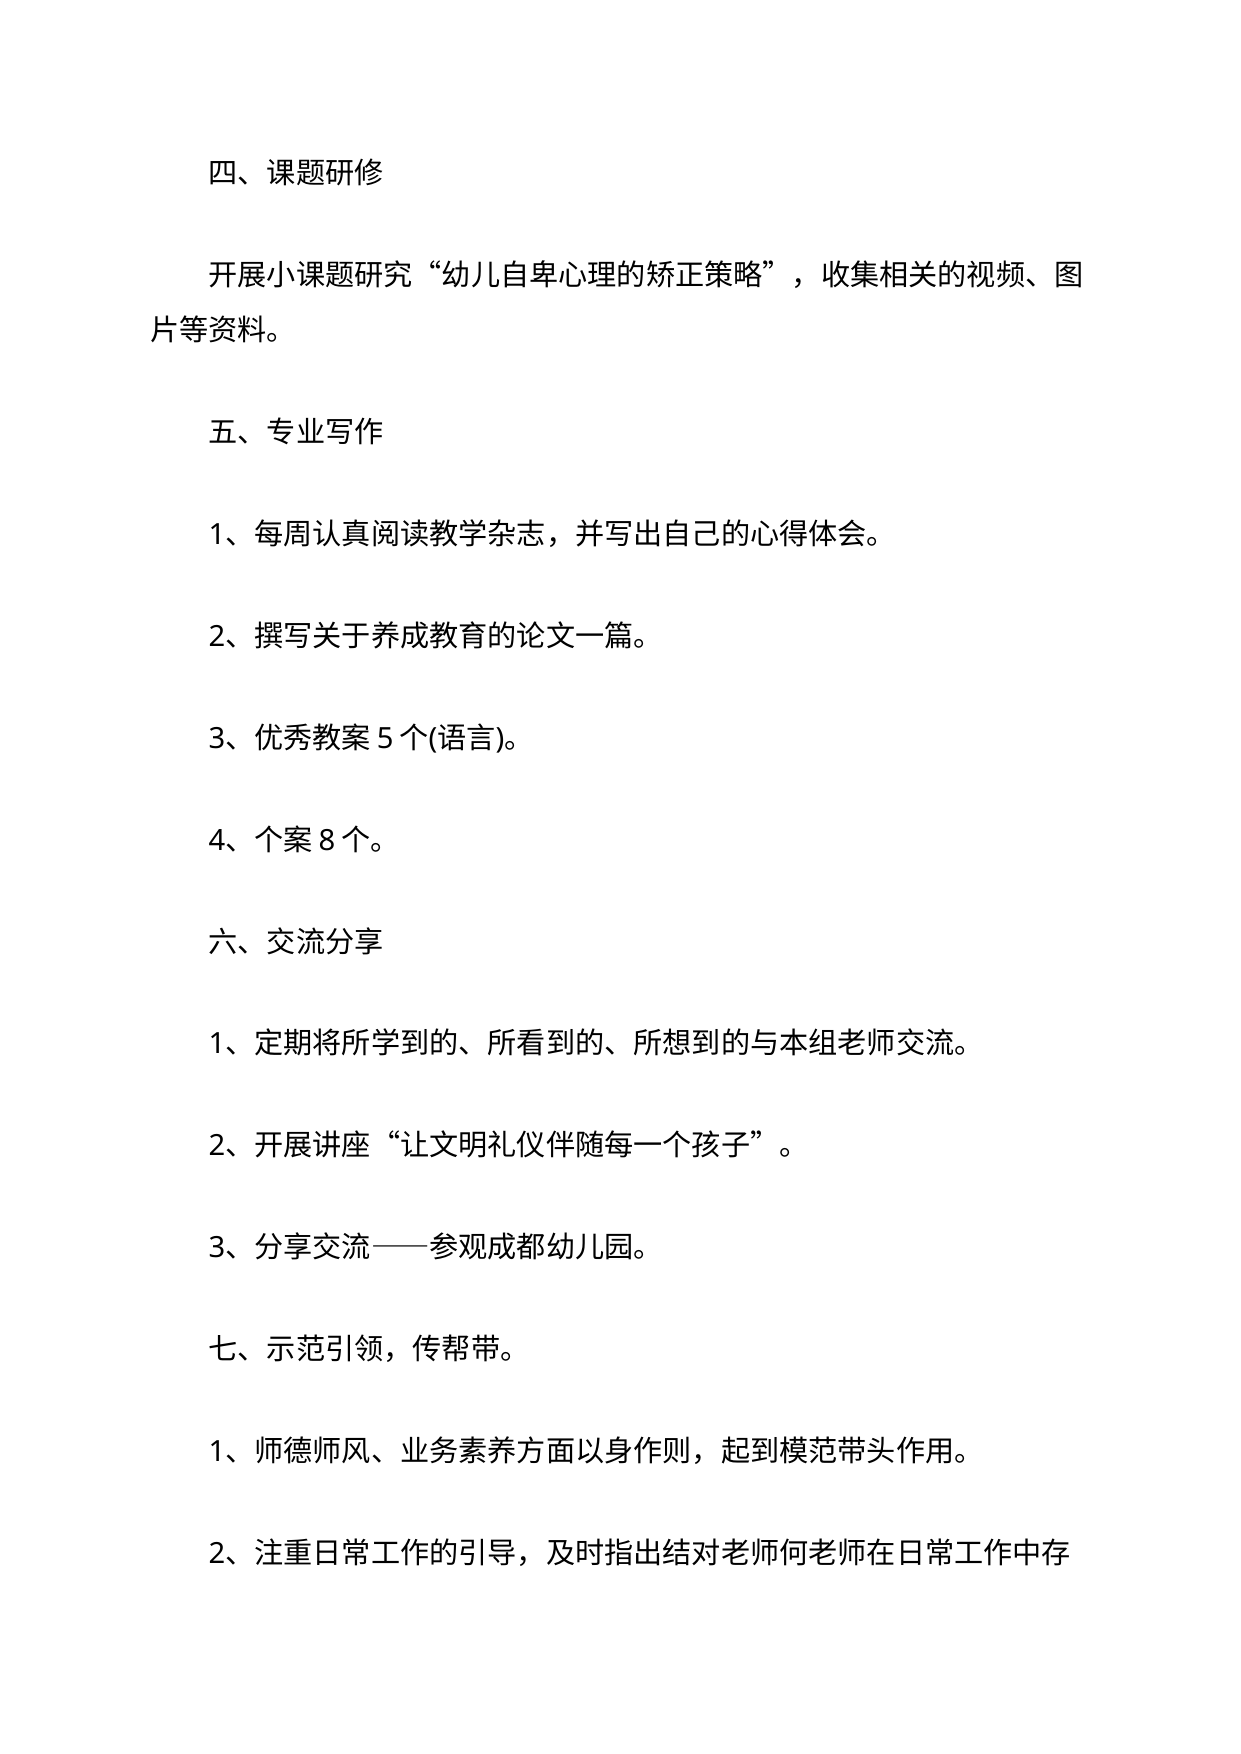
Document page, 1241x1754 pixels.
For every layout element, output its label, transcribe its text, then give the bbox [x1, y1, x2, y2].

text 3、分享交流――参观成都幼儿园。 [150, 1224, 1090, 1266]
text 四、课题研修 [150, 150, 1090, 192]
text 1、每周认真阅读教学杂志，并写出自己的心得体会。 [150, 510, 1090, 553]
text 五、专业写作 [150, 408, 1090, 451]
text 开展小课题研究“幼儿自卑心理的矫正策略”，收集相关的视频、图片等资料。 [150, 252, 1090, 349]
text 1、师德师风、业务素养方面以身作则，起到模范带头作用。 [150, 1428, 1090, 1470]
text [150, 1529, 1090, 1572]
text 4、个案8个。 [150, 816, 1090, 858]
text 六、交流分享 [150, 918, 1090, 960]
text 2、撰写关于养成教育的论文一篇。 [150, 612, 1090, 654]
text 2、开展讲座“让文明礼仪伴随每一个孩子”。 [150, 1122, 1090, 1164]
text 3、优秀教案5个(语言)。 [150, 714, 1090, 757]
text 1、定期将所学到的、所看到的、所想到的与本组老师交流。 [150, 1020, 1090, 1062]
text 七、示范引领，传帮带。 [150, 1326, 1090, 1368]
